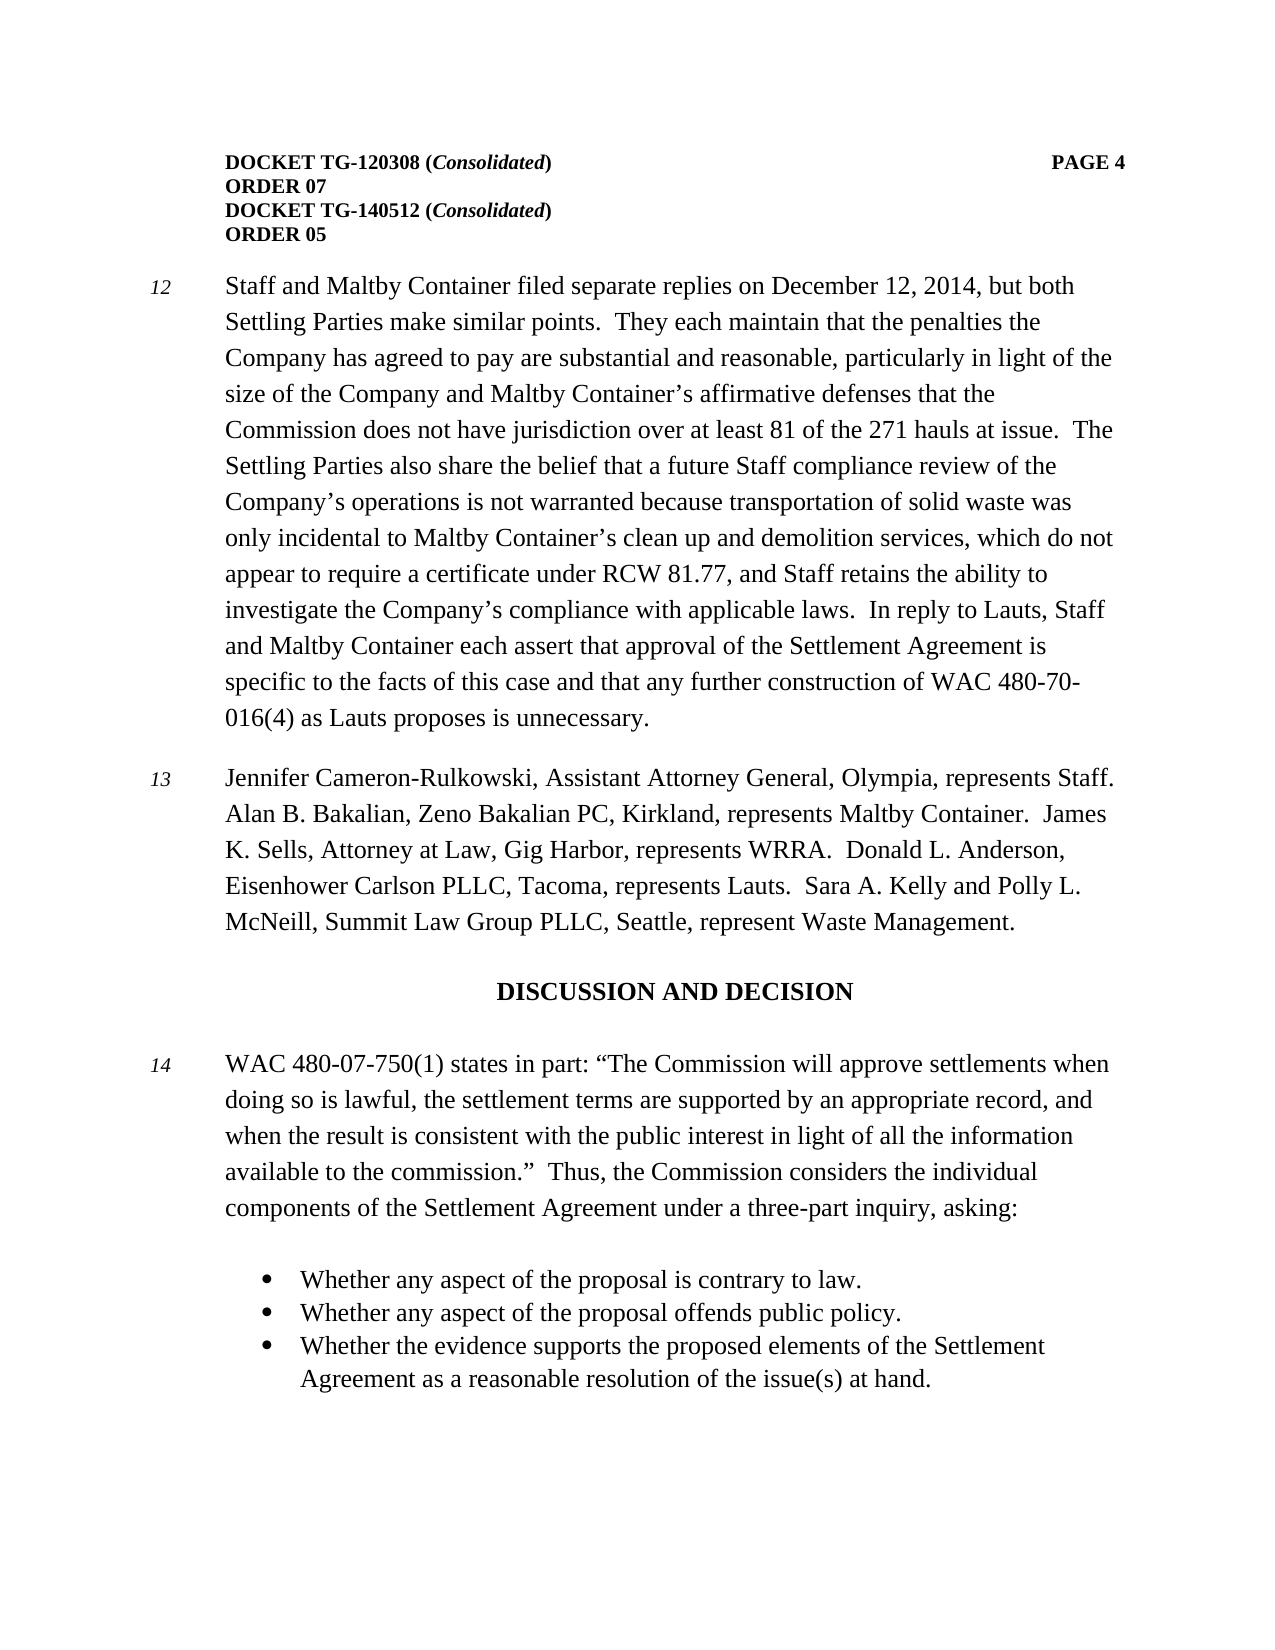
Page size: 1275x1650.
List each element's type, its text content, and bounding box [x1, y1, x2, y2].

list WAC 480-07-750(1) states in part: “The Commission will approve settlements when doing so is lawful, the settlement terms are supported by an appropriate record, and when the result is consistent with the public interest in light of all the information available to the commission.” Thus, the Commission considers the individual components of the Settlement Agreement under a three-part inquiry, asking: [150, 1048, 1125, 1222]
list Staff and Maltby Container filed separate replies on December 12, 2014, but both Settling Parties make similar points. They each maintain that the penalties the Company has agreed to pay are substantial and reasonable, particularly in light of the size of the Company and Maltby Container’s affirmative defenses that the Commission does not have jurisdiction over at least 81 of the 271 hauls at issue. The Settling Parties also share the belief that a future Staff compliance review of the Company’s operations is not warranted because transportation of solid waste was only incidental to Maltby Container’s clean up and demolition services, which do not appear to require a certificate under RCW 81.77, and Staff retains the ability to investigate the Company’s compliance with applicable laws. In reply to Lauts, Staff and Maltby Container each assert that approval of the Settlement Agreement is specific to the facts of this case and that any further construction of WAC 480-70-016(4) as Lauts proposes is unnecessary. [150, 270, 1125, 732]
list Jennifer Cameron-Rulkowski, Assistant Attorney General, Olympia, represents Staff. Alan B. Bakalian, Zeno Bakalian PC, Kirkland, represents Maltby Container. James K. Sells, Attorney at Law, Gig Harbor, represents WRRA. Donald L. Anderson, Eisenhower Carlson PLLC, Tacoma, represents Lauts. Sara A. Kelly and Polly L. McNeill, Summit Law Group PLLC, Seattle, represent Waste Management. [150, 762, 1125, 971]
list Whether the evidence supports the proposed elements of the Settlement Agreement as a reasonable resolution of the issue(s) at hand. [262, 1330, 1125, 1393]
list Whether any aspect of the proposal offends public policy. [262, 1297, 1125, 1327]
list Whether any aspect of the proposal is contrary to law. [262, 1264, 1125, 1294]
text DISCUSSION AND DECISION [225, 976, 1125, 1006]
